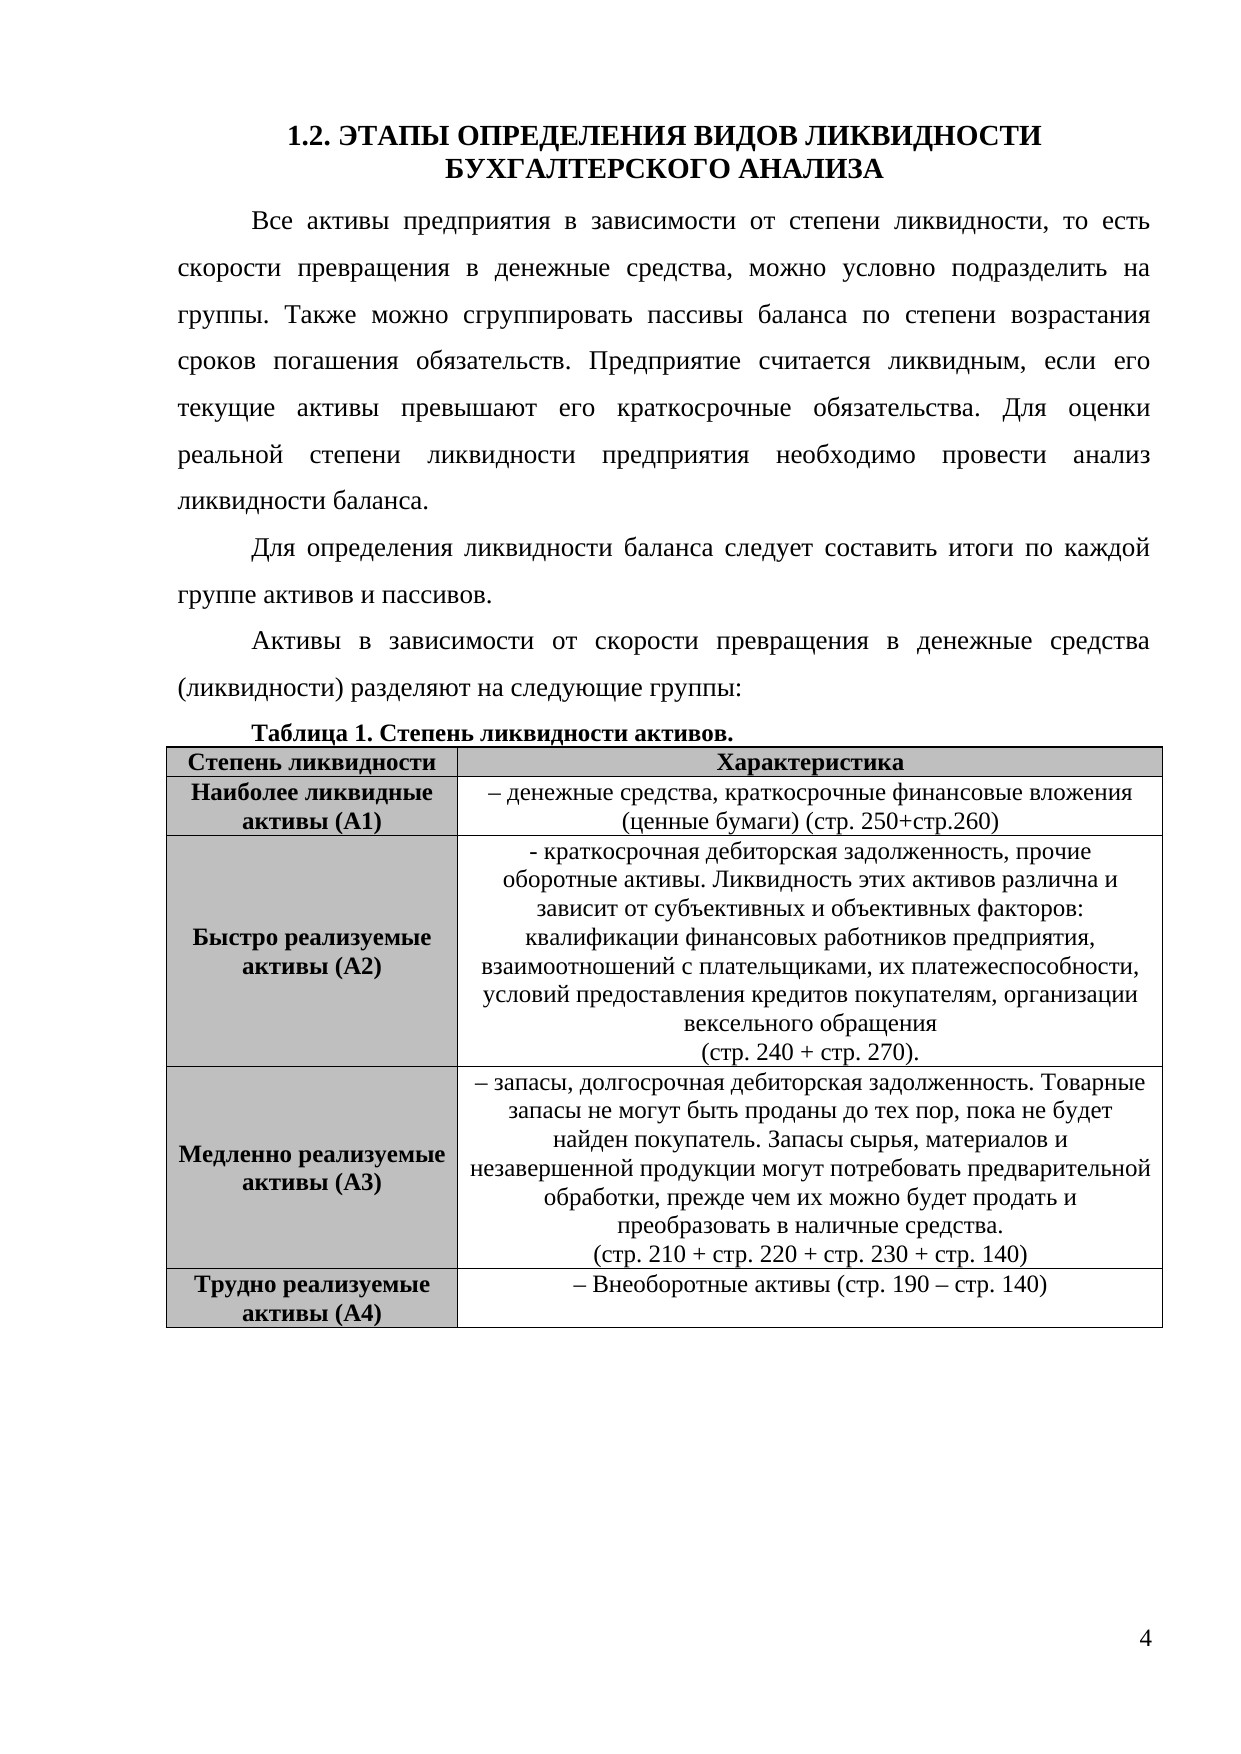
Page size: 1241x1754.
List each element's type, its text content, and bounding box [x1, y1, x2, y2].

table_cell Наиболее ликвидные активы (А1) [167, 777, 457, 835]
table_header Характеристика [458, 748, 1162, 776]
text Таблица 1. Степень ликвидности активов. [177, 718, 1152, 746]
table_cell – денежные средства, краткосрочные финансовые вложения (ценные бумаги) (стр. 250+стр.260) [458, 777, 1162, 835]
text Все активы предприятия в зависимости от степени ликвидности, то есть скорости превращения в денежные средства, можно условно подразделить на группы. Также можно сгруппировать пассивы баланса по степени возрастания сроков погашения обязательств. Предприятие считается ликвидным, если его текущие активы превышают его краткосрочные обязательства. Для оценки реальной степени ликвидности предприятия необходимо провести анализ ликвидности баланса. [177, 204, 1152, 516]
table_cell – запасы, долгосрочная дебиторская задолженность. Товарные запасы не могут быть проданы до тех пор, пока не будет найден покупатель. Запасы сырья, материалов и незавершенной продукции могут потребовать предварительной обработки, прежде чем их можно будет продать и преобразовать в наличные средства. (стр. 210 + стр. 220 + стр. 230 + стр. 140) [458, 1067, 1162, 1268]
table_cell - краткосрочная дебиторская задолженность, прочие оборотные активы. Ликвидность этих активов различна и зависит от субъективных и объективных факторов: квалификации финансовых работников предприятия, взаимоотношений с плательщиками, их платежеспособности, условий предоставления кредитов покупателям, организации вексельного обращения (стр. 240 + стр. 270). [458, 836, 1162, 1066]
table_cell Медленно реализуемые активы (А3) [167, 1067, 457, 1268]
text Для определения ликвидности баланса следует составить итоги по каждой группе активов и пассивов. [177, 531, 1152, 609]
table_header Степень ликвидности [167, 748, 457, 776]
subtitle 1.2. ЭТАПЫ ОПРЕДЕЛЕНИЯ ВИДОВ ЛИКВИДНОСТИ БУХГАЛТЕРСКОГО АНАЛИЗА [177, 118, 1152, 185]
table_cell Быстро реализуемые активы (А2) [167, 836, 457, 1066]
text Активы в зависимости от скорости превращения в денежные средства (ликвидности) разделяют на следующие группы: [177, 624, 1152, 702]
table_cell – Внеоборотные активы (стр. 190 – стр. 140) [458, 1269, 1162, 1327]
table_cell Трудно реализуемые активы (А4) [167, 1269, 457, 1327]
